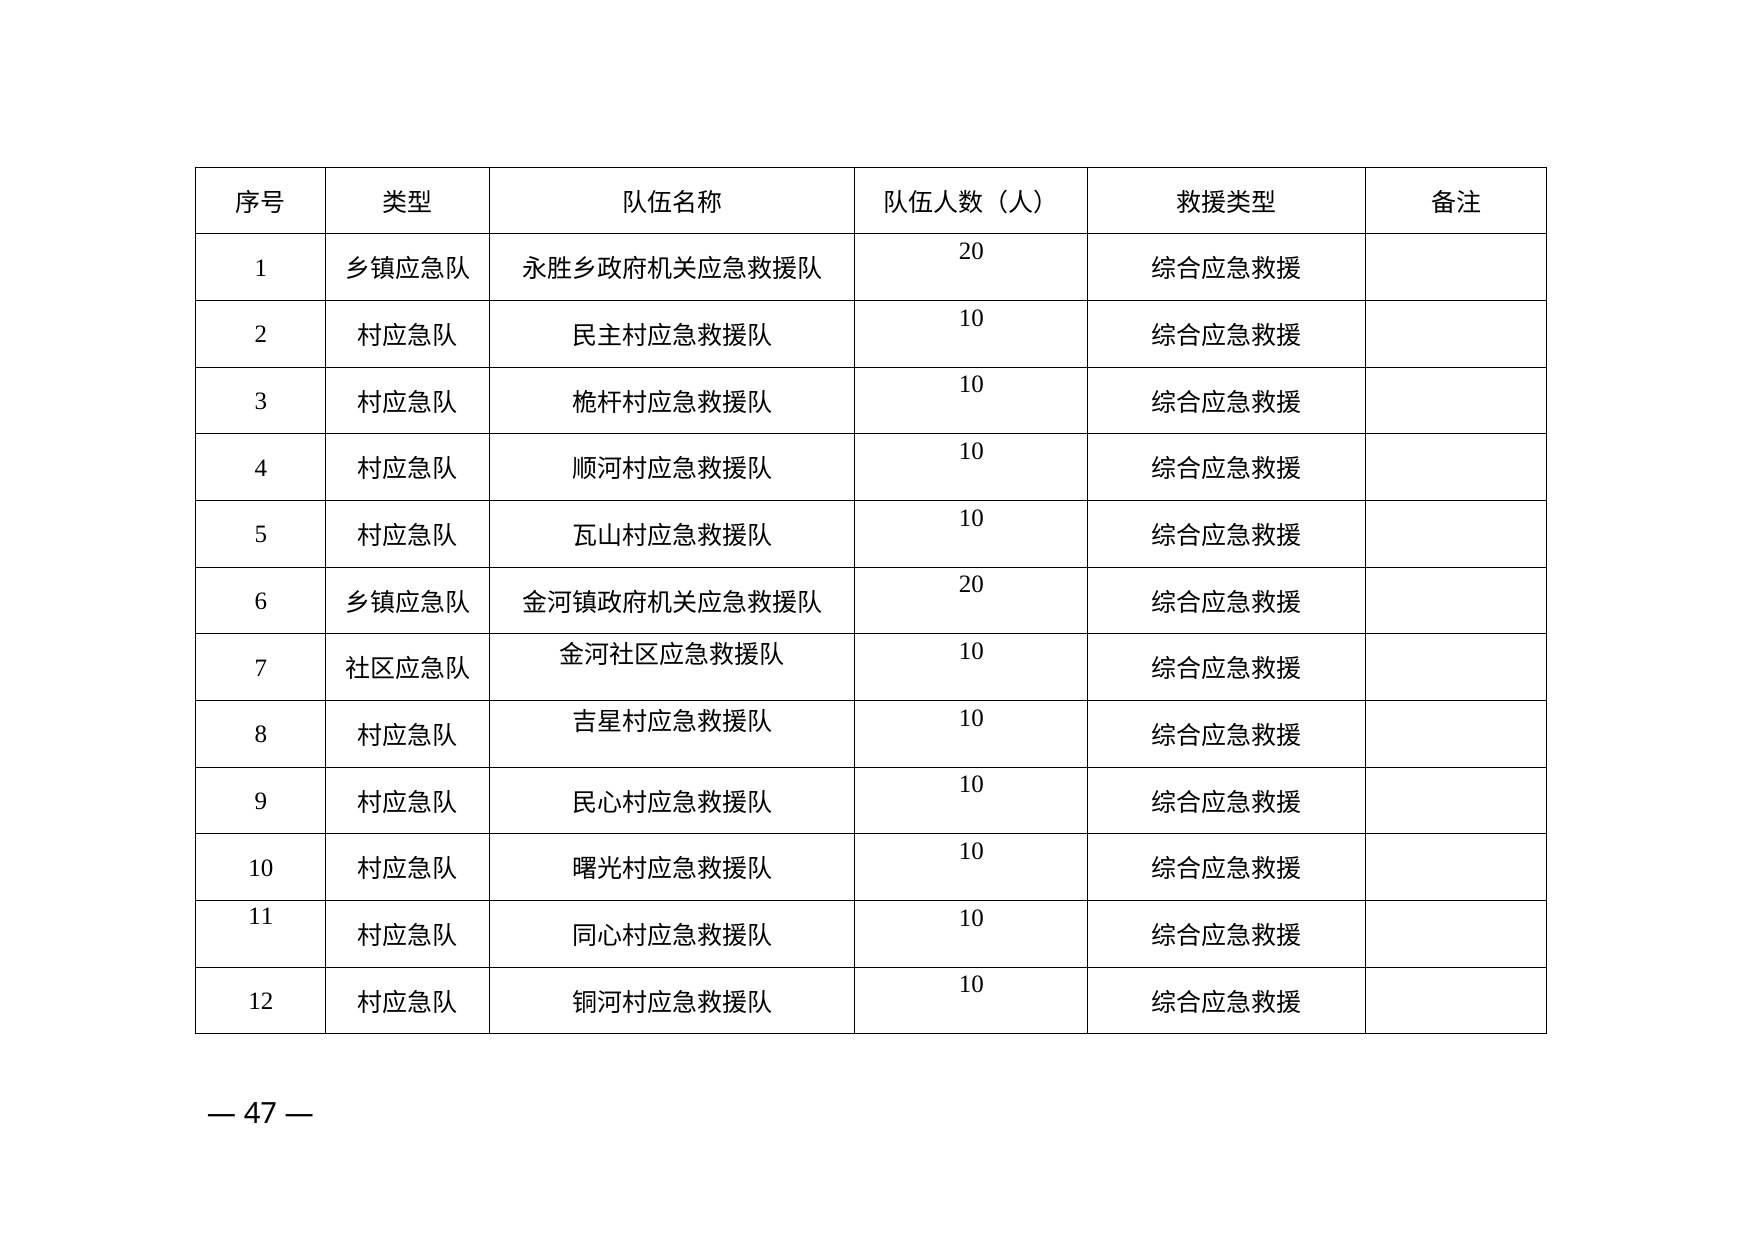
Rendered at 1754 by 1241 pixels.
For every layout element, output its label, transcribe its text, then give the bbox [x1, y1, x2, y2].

table_cell 综合应急救援 [1088, 368, 1365, 433]
table_cell 10 [855, 701, 1087, 767]
table_header 救援类型 [1088, 168, 1365, 233]
table_cell 7 [196, 634, 325, 700]
table_cell 10 [855, 301, 1087, 367]
table_cell 综合应急救援 [1088, 901, 1365, 967]
table_cell 综合应急救援 [1088, 834, 1365, 900]
table_header 队伍名称 [490, 168, 854, 233]
table_cell 6 [196, 568, 325, 633]
table_cell 村应急队 [326, 834, 489, 900]
table_cell [1366, 568, 1546, 633]
table_cell 10 [855, 434, 1087, 500]
table_cell 10 [196, 834, 325, 900]
table_cell 同心村应急救援队 [490, 901, 854, 967]
table_cell 3 [196, 368, 325, 433]
table_cell 10 [855, 834, 1087, 900]
table_cell 综合应急救援 [1088, 968, 1365, 1033]
table_cell 金河镇政府机关应急救援队 [490, 568, 854, 633]
table_cell 曙光村应急救援队 [490, 834, 854, 900]
table_cell 10 [855, 634, 1087, 700]
table_cell 永胜乡政府机关应急救援队 [490, 234, 854, 300]
table_cell 10 [855, 968, 1087, 1033]
table_cell 综合应急救援 [1088, 234, 1365, 300]
table_cell 综合应急救援 [1088, 301, 1365, 367]
table_cell [1366, 834, 1546, 900]
table_cell 10 [855, 768, 1087, 833]
table_header 备注 [1366, 168, 1546, 233]
table_cell 9 [196, 768, 325, 833]
table_cell 桅杆村应急救援队 [490, 368, 854, 433]
table_cell 20 [855, 568, 1087, 633]
table_cell 村应急队 [326, 434, 489, 500]
table_header 类型 [326, 168, 489, 233]
table_cell [1366, 701, 1546, 767]
table_cell 金河社区应急救援队 [490, 634, 854, 700]
table_cell 民主村应急救援队 [490, 301, 854, 367]
table_cell 村应急队 [326, 968, 489, 1033]
table_cell 村应急队 [326, 768, 489, 833]
table_cell 村应急队 [326, 501, 489, 567]
table_cell 4 [196, 434, 325, 500]
table_cell 乡镇应急队 [326, 568, 489, 633]
table_cell 村应急队 [326, 301, 489, 367]
table_cell [1366, 234, 1546, 300]
table_cell 2 [196, 301, 325, 367]
table_cell 5 [196, 501, 325, 567]
table_cell 12 [196, 968, 325, 1033]
table_cell [1366, 901, 1546, 967]
table_cell 社区应急队 [326, 634, 489, 700]
table_cell 11 [196, 901, 325, 967]
table_cell 综合应急救援 [1088, 501, 1365, 567]
table_cell 综合应急救援 [1088, 568, 1365, 633]
table_header 序号 [196, 168, 325, 233]
table_cell 铜河村应急救援队 [490, 968, 854, 1033]
table_cell 村应急队 [326, 901, 489, 967]
table_cell [1366, 501, 1546, 567]
table_cell 综合应急救援 [1088, 434, 1365, 500]
table_cell 综合应急救援 [1088, 768, 1365, 833]
table_cell 8 [196, 701, 325, 767]
table_cell [1366, 968, 1546, 1033]
table_cell [1366, 634, 1546, 700]
table_cell [1366, 434, 1546, 500]
table_cell 10 [855, 368, 1087, 433]
table_cell 20 [855, 234, 1087, 300]
table_cell 吉星村应急救援队 [490, 701, 854, 767]
table_cell 瓦山村应急救援队 [490, 501, 854, 567]
table_cell 村应急队 [326, 368, 489, 433]
table_cell [1366, 301, 1546, 367]
table_cell 10 [855, 501, 1087, 567]
table_cell 综合应急救援 [1088, 701, 1365, 767]
table_cell 综合应急救援 [1088, 634, 1365, 700]
table_cell [1366, 368, 1546, 433]
table_cell 民心村应急救援队 [490, 768, 854, 833]
table_header 队伍人数（人） [855, 168, 1087, 233]
table_cell 顺河村应急救援队 [490, 434, 854, 500]
table_cell 乡镇应急队 [326, 234, 489, 300]
table_cell [1366, 768, 1546, 833]
table_cell 10 [855, 901, 1087, 967]
table_cell 1 [196, 234, 325, 300]
table_cell 村应急队 [326, 701, 489, 767]
